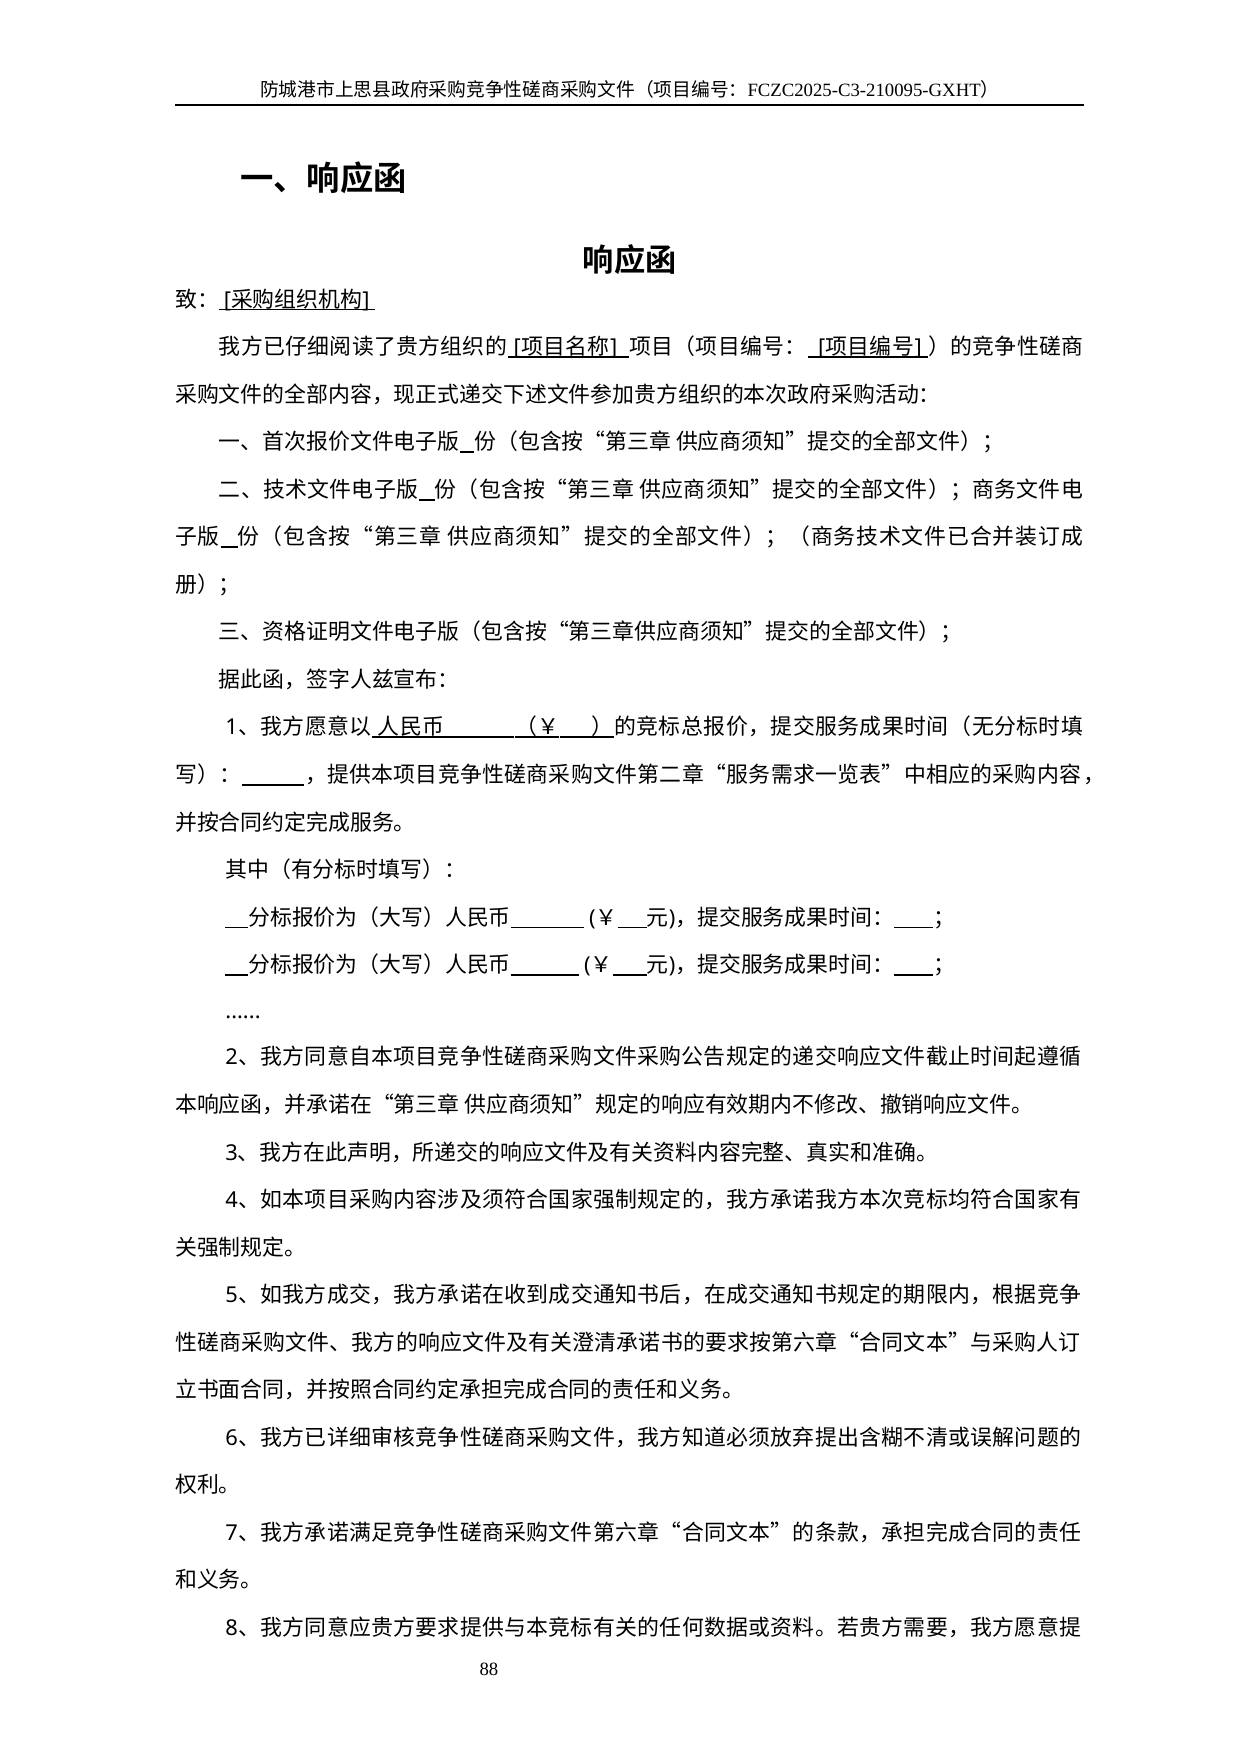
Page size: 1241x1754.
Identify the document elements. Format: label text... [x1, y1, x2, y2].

text 一、响应函 [190, 152, 1084, 200]
text 4、如本项目采购内容涉及须符合国家强制规定的，我方承诺我方本次竞标均符合国家有关强制规定。 [175, 1182, 1084, 1261]
text 分标报价为（大写）人民币 (￥ 元)，提交服务成果时间： ； [175, 947, 1084, 979]
text 据此函，签字人兹宣布： [175, 662, 1084, 693]
text 响应函 [175, 229, 1084, 282]
text 致： [采购组织机构] [175, 282, 1084, 313]
text 6、我方已详细审核竞争性磋商采购文件，我方知道必须放弃提出含糊不清或误解问题的权利。 [175, 1420, 1084, 1499]
text ...... [175, 995, 1084, 1024]
text 1、我方愿意以 人民币 （￥ ）的竞标总报价，提交服务成果时间（无分标时填写）： ，提供本项目竞争性磋商采购文件第二章“服务需求一览表”中相应的采购内容，并按合同约定完成服务。 [175, 709, 1084, 836]
text 三、资格证明文件电子版（包含按“第三章供应商须知”提交的全部文件）； [175, 614, 1084, 646]
text 我方已仔细阅读了贵方组织的 [项目名称] 项目（项目编号： [项目编号] ）的竞争性磋商采购文件的全部内容，现正式递交下述文件参加贵方组织的本次政府采购活动： [175, 329, 1084, 408]
text 二、技术文件电子版 份（包含按“第三章 供应商须知”提交的全部文件）；商务文件电子版 份（包含按“第三章 供应商须知”提交的全部文件）；（商务技术文件已合并装订成册）； [175, 472, 1084, 598]
text 分标报价为（大写）人民币 (￥ 元)，提交服务成果时间： ； [175, 899, 1084, 931]
text 一、首次报价文件电子版 份（包含按“第三章 供应商须知”提交的全部文件）； [175, 424, 1084, 456]
text 7、我方承诺满足竞争性磋商采购文件第六章“合同文本”的条款，承担完成合同的责任和义务。 [175, 1515, 1084, 1594]
text 2、我方同意自本项目竞争性磋商采购文件采购公告规定的递交响应文件截止时间起遵循本响应函，并承诺在“第三章 供应商须知”规定的响应有效期内不修改、撤销响应文件。 [175, 1039, 1084, 1119]
text 3、我方在此声明，所递交的响应文件及有关资料内容完整、真实和准确。 [175, 1134, 1084, 1166]
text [175, 1610, 1084, 1642]
text 其中（有分标时填写）： [175, 852, 1084, 884]
text 5、如我方成交，我方承诺在收到成交通知书后，在成交通知书规定的期限内，根据竞争性磋商采购文件、我方的响应文件及有关澄清承诺书的要求按第六章“合同文本”与采购人订立书面合同，并按照合同约定承担完成合同的责任和义务。 [175, 1277, 1084, 1404]
